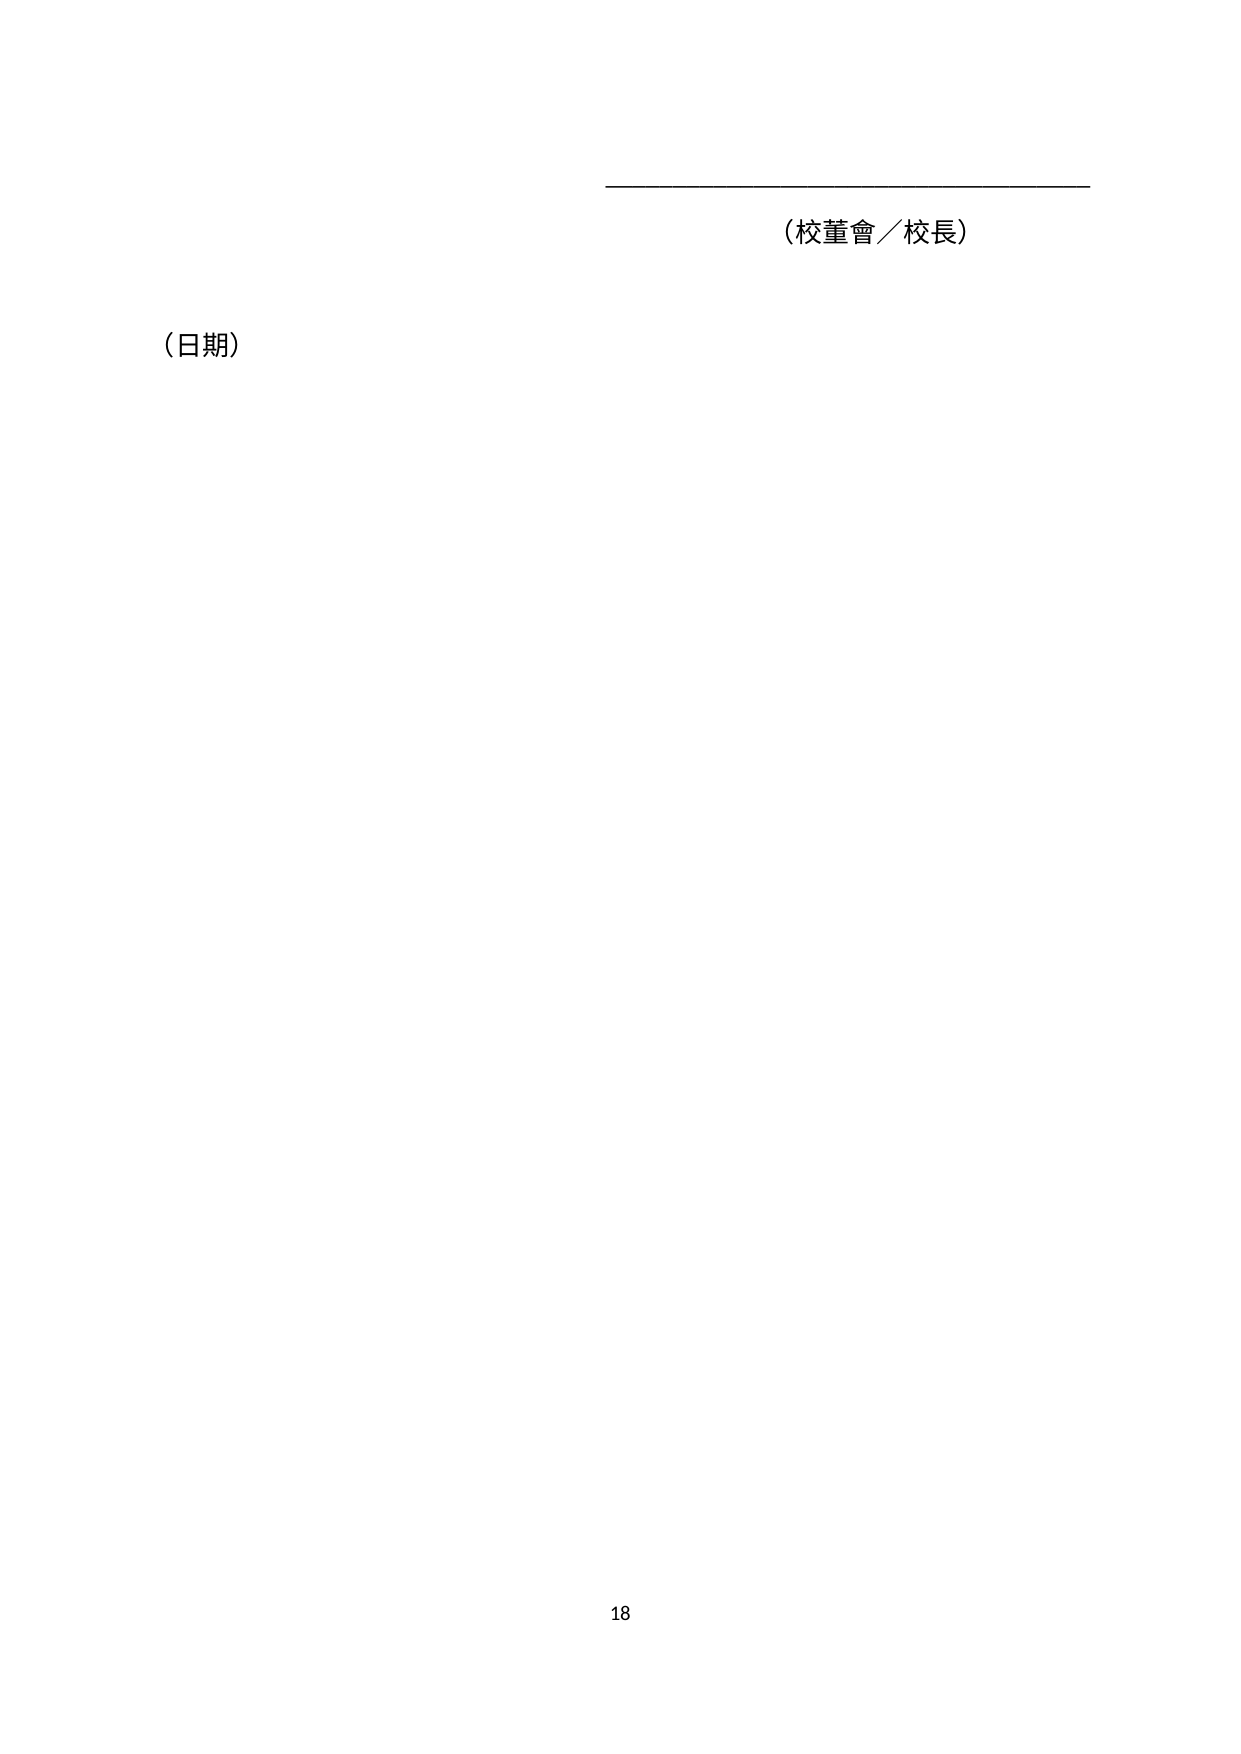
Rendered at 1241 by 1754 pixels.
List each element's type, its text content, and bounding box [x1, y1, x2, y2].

list （日期） [148, 306, 1092, 381]
list ____________________________________ [605, 156, 1092, 193]
list （校董會／校長） [768, 193, 1092, 268]
